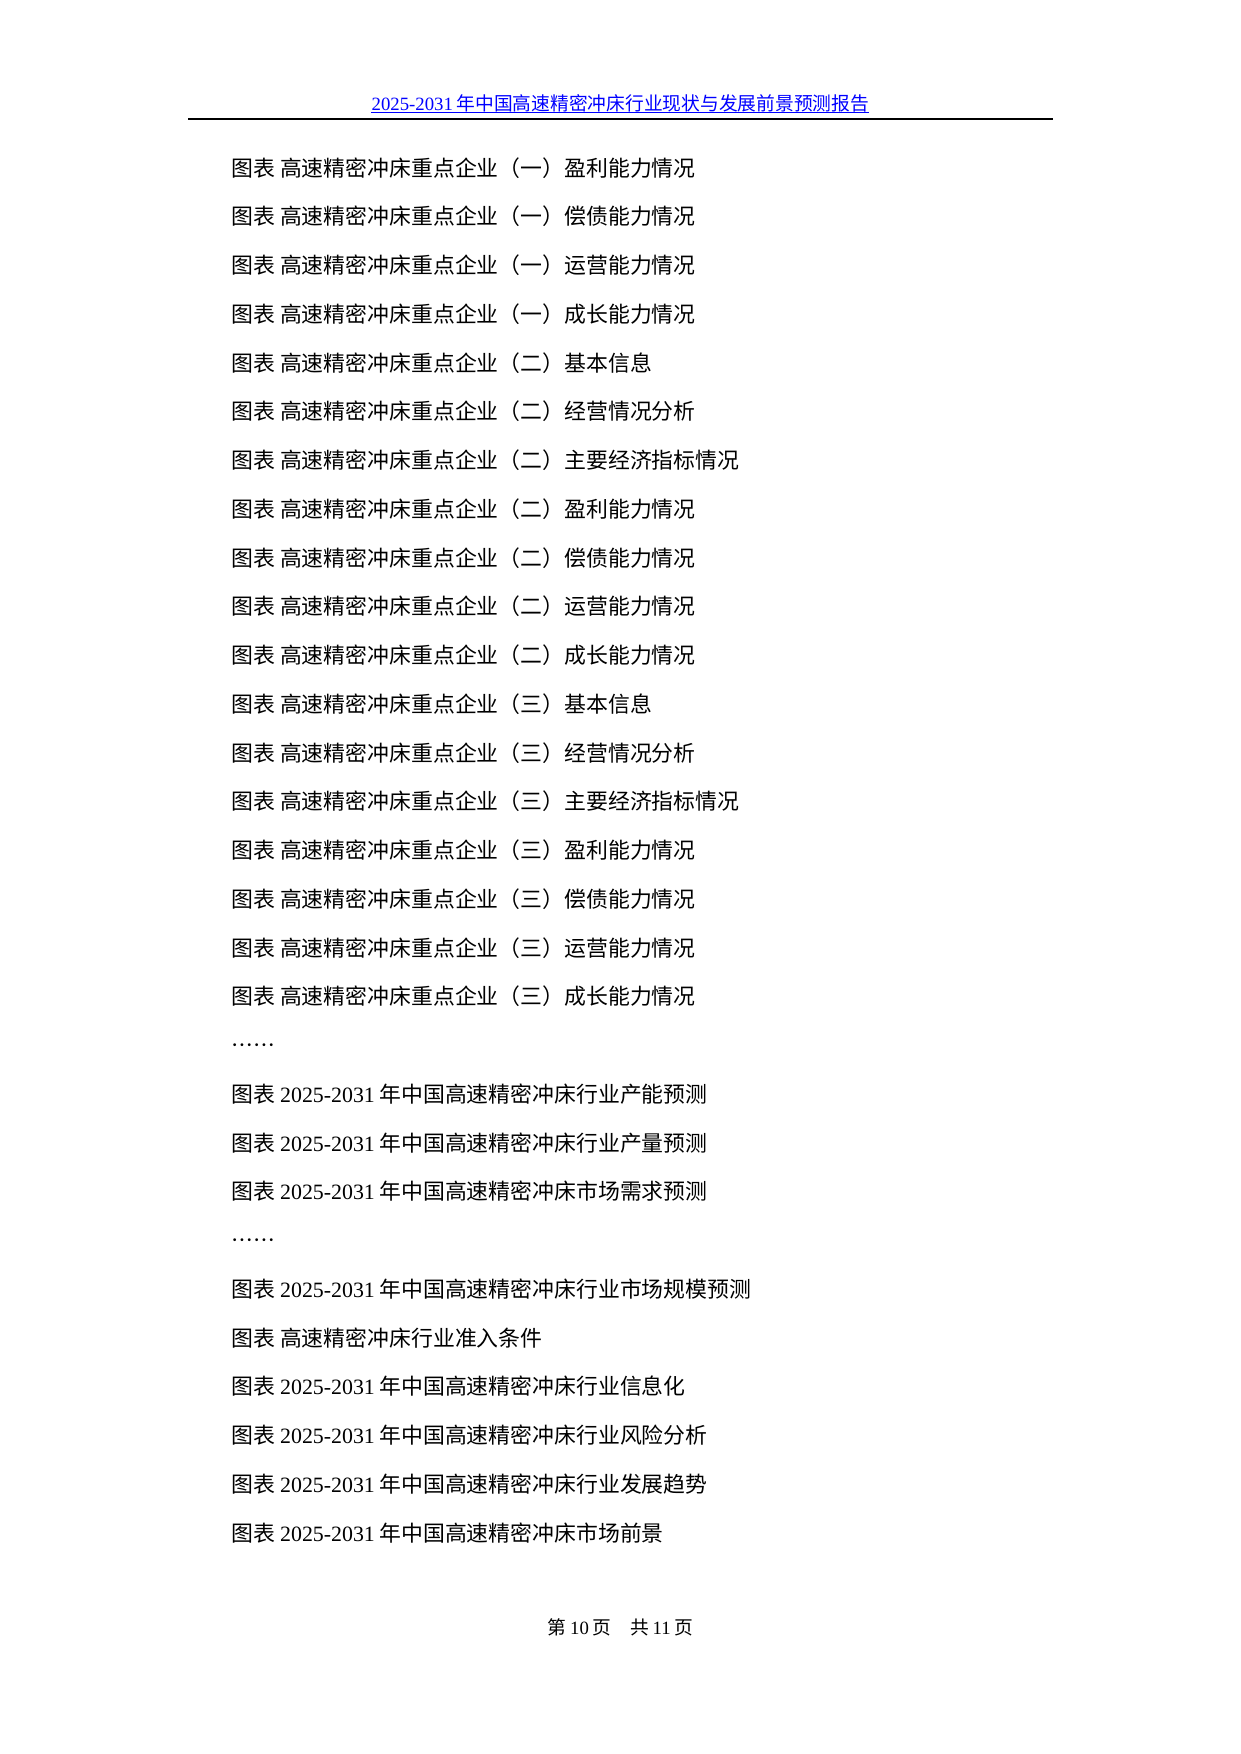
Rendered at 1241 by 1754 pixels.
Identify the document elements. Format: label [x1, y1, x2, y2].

text [187, 150, 1053, 1548]
